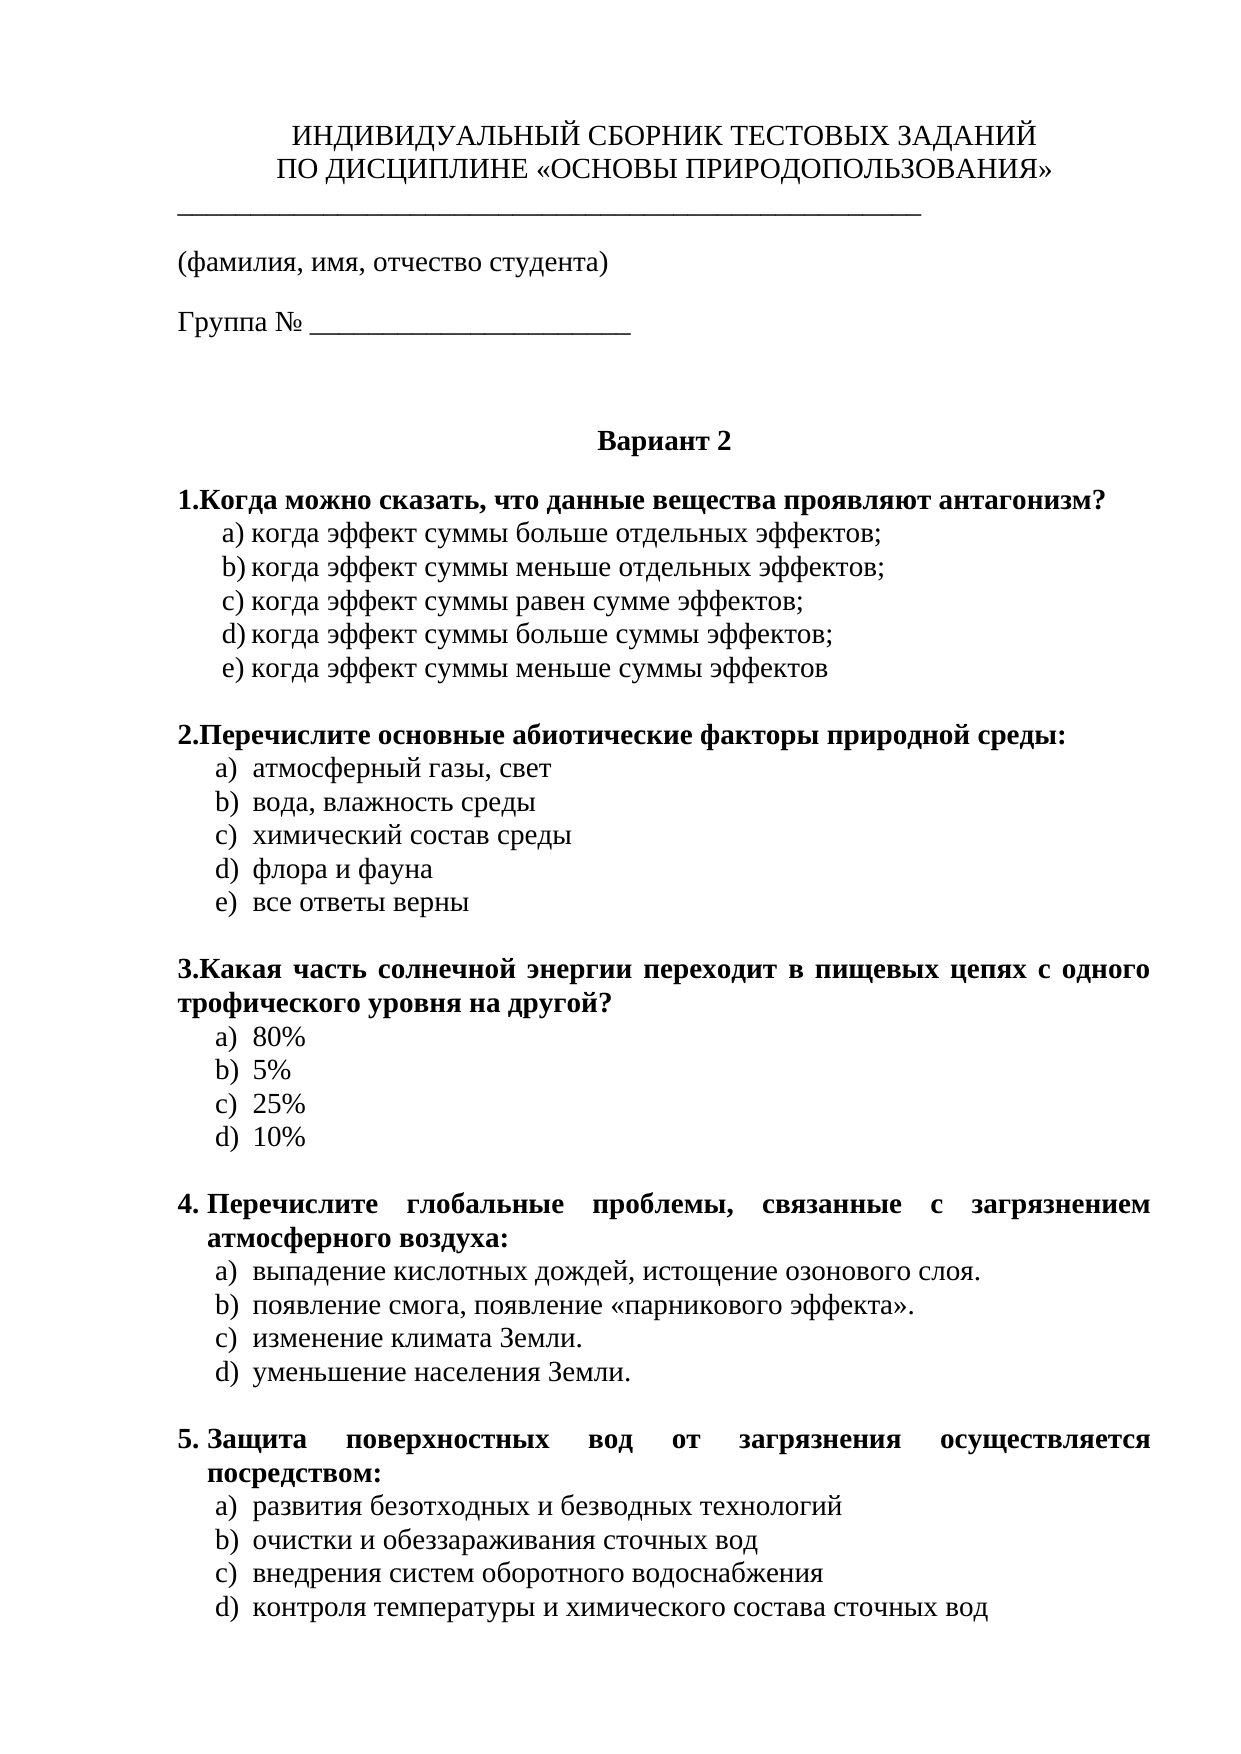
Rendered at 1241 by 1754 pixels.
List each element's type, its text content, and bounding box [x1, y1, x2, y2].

list появление смога, появление «парникового эффекта». [215, 1287, 1152, 1321]
text 3.Какая часть солнечной энергии переходит в пищевых цепях с одного трофического уровня на другой? [177, 952, 1152, 1019]
text (фамилия, имя, отчество студента) [177, 244, 1152, 278]
list контроля температуры и химического состава сточных вод [215, 1589, 1152, 1622]
list атмосферный газы, свет [215, 750, 1152, 784]
list вода, влажность среды [215, 784, 1152, 817]
list 10% [215, 1119, 1152, 1153]
list выпадение кислотных дождей, истощение озонового слоя. [215, 1253, 1152, 1287]
list когда эффект суммы меньше отдельных эффектов; [222, 549, 1152, 583]
list 80% [215, 1019, 1152, 1052]
list развития безотходных и безводных технологий [215, 1488, 1152, 1522]
list когда эффект суммы равен сумме эффектов; [222, 583, 1152, 616]
list 25% [215, 1086, 1152, 1119]
text Вариант 2 [177, 423, 1152, 456]
list очистки и обеззараживания сточных вод [215, 1522, 1152, 1555]
list все ответы верны [215, 884, 1152, 918]
list когда эффект суммы больше суммы эффектов; [222, 616, 1152, 650]
text 2.Перечислите основные абиотические факторы природной среды: [177, 717, 1152, 750]
text ПО ДИСЦИПЛИНЕ «ОСНОВЫ ПРИРОДОПОЛЬЗОВАНИЯ» [177, 152, 1152, 185]
text Группа № ______________________ [177, 304, 1152, 337]
text 1.Когда можно сказать, что данные вещества проявляют антагонизм? [177, 482, 1152, 516]
text ИНДИВИДУАЛЬНЫЙ СБОРНИК ТЕСТОВЫХ ЗАДАНИЙ [177, 118, 1152, 152]
list 5% [215, 1052, 1152, 1086]
list внедрения систем оборотного водоснабжения [215, 1555, 1152, 1589]
list когда эффект суммы меньше суммы эффектов [222, 650, 1152, 683]
list Защита поверхностных вод от загрязнения осуществляется посредством: [177, 1421, 1152, 1488]
list когда эффект суммы больше отдельных эффектов; [222, 516, 1152, 549]
list уменьшение населения Земли. [215, 1354, 1152, 1388]
list химический состав среды [215, 817, 1152, 851]
text ___________________________________________________ [177, 185, 1152, 219]
list изменение климата Земли. [215, 1321, 1152, 1354]
list флора и фауна [215, 851, 1152, 884]
list Перечислите глобальные проблемы, связанные с загрязнением атмосферного воздуха: [177, 1186, 1152, 1253]
